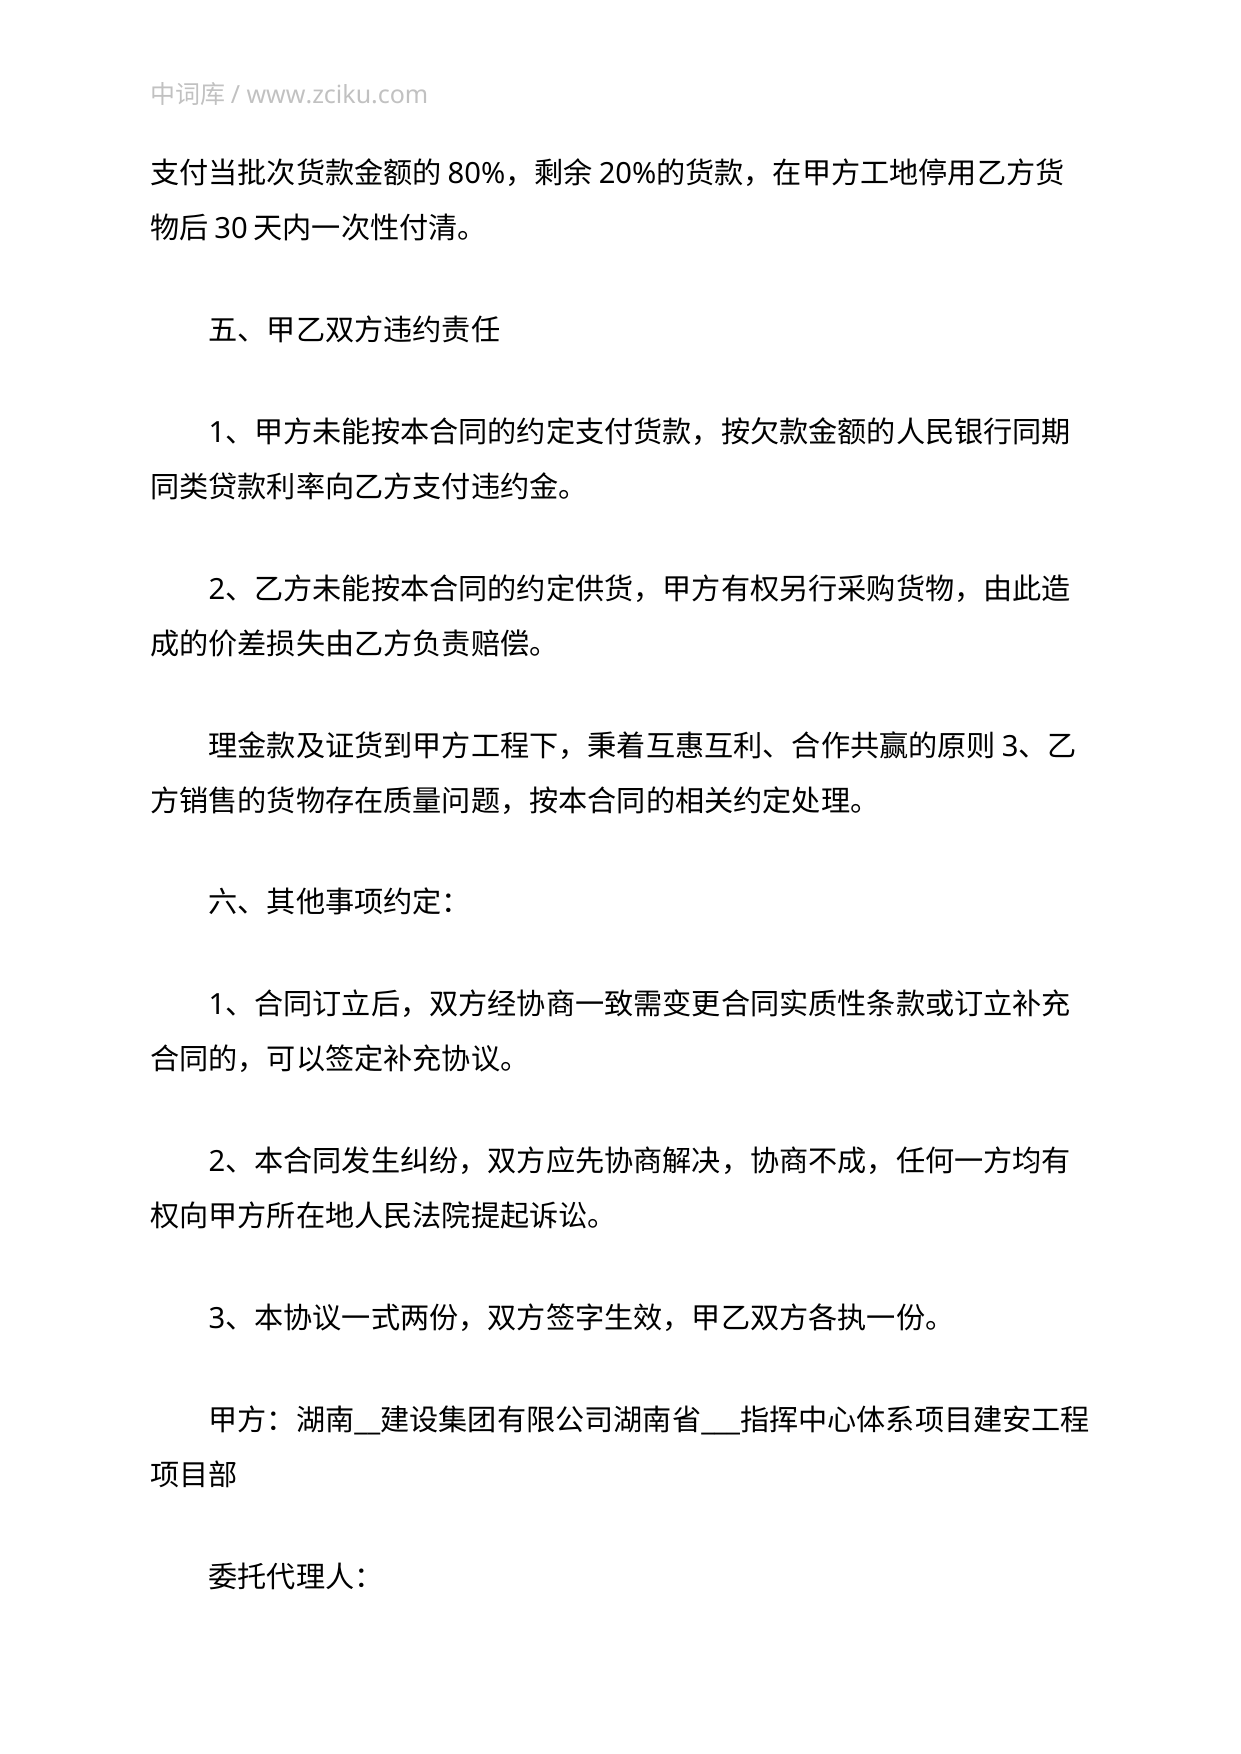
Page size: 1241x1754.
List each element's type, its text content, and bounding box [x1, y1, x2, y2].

text 六、其他事项约定： [150, 879, 1090, 921]
text 2、本合同发生纠纷，双方应先协商解决，协商不成，任何一方均有权向甲方所在地人民法院提起诉讼。 [150, 1138, 1090, 1235]
text 五、甲乙双方违约责任 [150, 307, 1090, 349]
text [150, 150, 1090, 247]
text 理金款及证货到甲方工程下，秉着互惠互利、合作共赢的原则3、乙方销售的货物存在质量问题，按本合同的相关约定处理。 [150, 722, 1090, 819]
text 委托代理人： [150, 1553, 1090, 1595]
text 3、本协议一式两份，双方签字生效，甲乙双方各执一份。 [150, 1294, 1090, 1337]
text 1、甲方未能按本合同的约定支付货款，按欠款金额的人民银行同期同类贷款利率向乙方支付违约金。 [150, 409, 1090, 506]
text 2、乙方未能按本合同的约定供货，甲方有权另行采购货物，由此造成的价差损失由乙方负责赔偿。 [150, 566, 1090, 663]
text 1、合同订立后，双方经协商一致需变更合同实质性条款或订立补充合同的，可以签定补充协议。 [150, 981, 1090, 1078]
text 甲方：湖南__建设集团有限公司湖南省___指挥中心体系项目建安工程项目部 [150, 1396, 1090, 1494]
